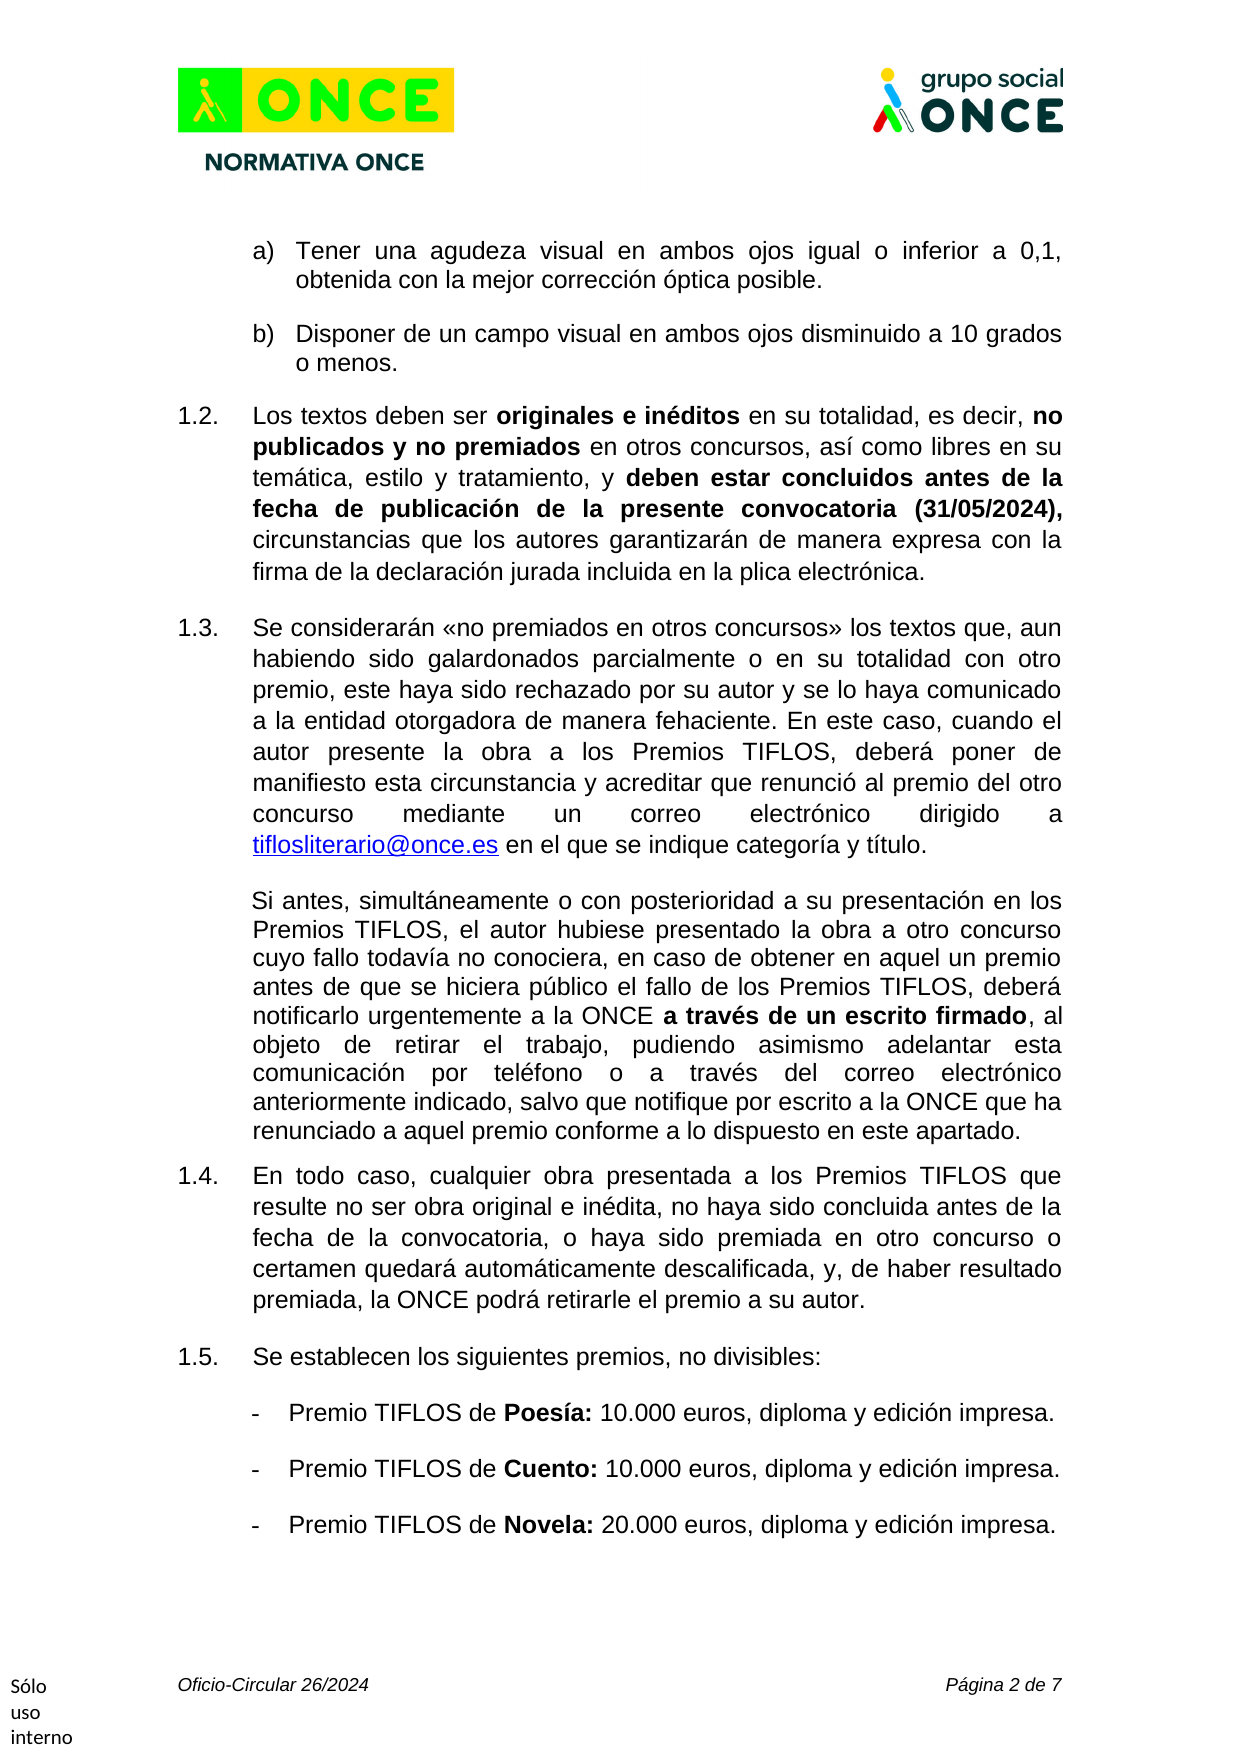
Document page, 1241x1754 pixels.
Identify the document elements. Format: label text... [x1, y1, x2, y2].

list Premio TIFLOS de Poesía: 10.000 euros, diploma y edición impresa. [251, 1397, 1063, 1426]
list En todo caso, cualquier obra presentada a los Premios TIFLOS que resulte no ser obra original e inédita, no haya sido concluida antes de la fecha de la convocatoria, o haya sido premiada en otro concurso o certamen quedará automáticamente descalificada, y, de haber resultado premiada, la ONCE podrá retirarle el premio a su autor. [177, 1161, 1063, 1314]
list Premio TIFLOS de Novela: 20.000 euros, diploma y edición impresa. [251, 1510, 1063, 1539]
list Premio TIFLOS de Cuento: 10.000 euros, diploma y edición impresa. [251, 1454, 1063, 1482]
text Si antes, simultáneamente o con posterioridad a su presentación en los Premios TIFLOS, el autor hubiese presentado la obra a otro concurso cuyo fallo todavía no conociera, en caso de obtener en aquel un premio antes de que se hiciera público el fallo de los Premios TIFLOS, deberá notificarlo urgentemente a la ONCE a través de un escrito firmado, al objeto de retirar el trabajo, pudiendo asimismo adelantar esta comunicación por teléfono o a través del correo electrónico anteriormente indicado, salvo que notifique por escrito a la ONCE que ha renunciado a aquel premio conforme a lo dispuesto en este apartado. [251, 886, 1063, 1144]
list Se considerarán «no premiados en otros concursos» los textos que, aun habiendo sido galardonados parcialmente o en su totalidad con otro premio, este haya sido rechazado por su autor y se lo haya comunicado a la entidad otorgadora de manera fehaciente. En este caso, cuando el autor presente la obra a los Premios TIFLOS, deberá poner de manifiesto esta circunstancia y acreditar que renunció al premio del otro concurso mediante un correo electrónico dirigido a tiflosliterario@once.es en el que se indique categoría y título. [177, 612, 1063, 858]
text a) Tener una agudeza visual en ambos ojos igual o inferior a 0,1, obtenida con la mejor corrección óptica posible. [252, 236, 1063, 294]
text b) Disponer de un campo visual en ambos ojos disminuido a 10 grados o menos. [252, 319, 1063, 376]
list Se establecen los siguientes premios, no divisibles: [177, 1341, 1063, 1370]
list Los textos deben ser originales e inéditos en su totalidad, es decir, no publicados y no premiados en otros concursos, así como libres en su temática, estilo y tratamiento, y deben estar concluidos antes de la fecha de publicación de la presente convocatoria (31/05/2024), circunstancias que los autores garantizarán de manera expresa con la firma de la declaración jurada incluida en la plica electrónica. [177, 401, 1063, 585]
picture [177, 59, 1063, 192]
